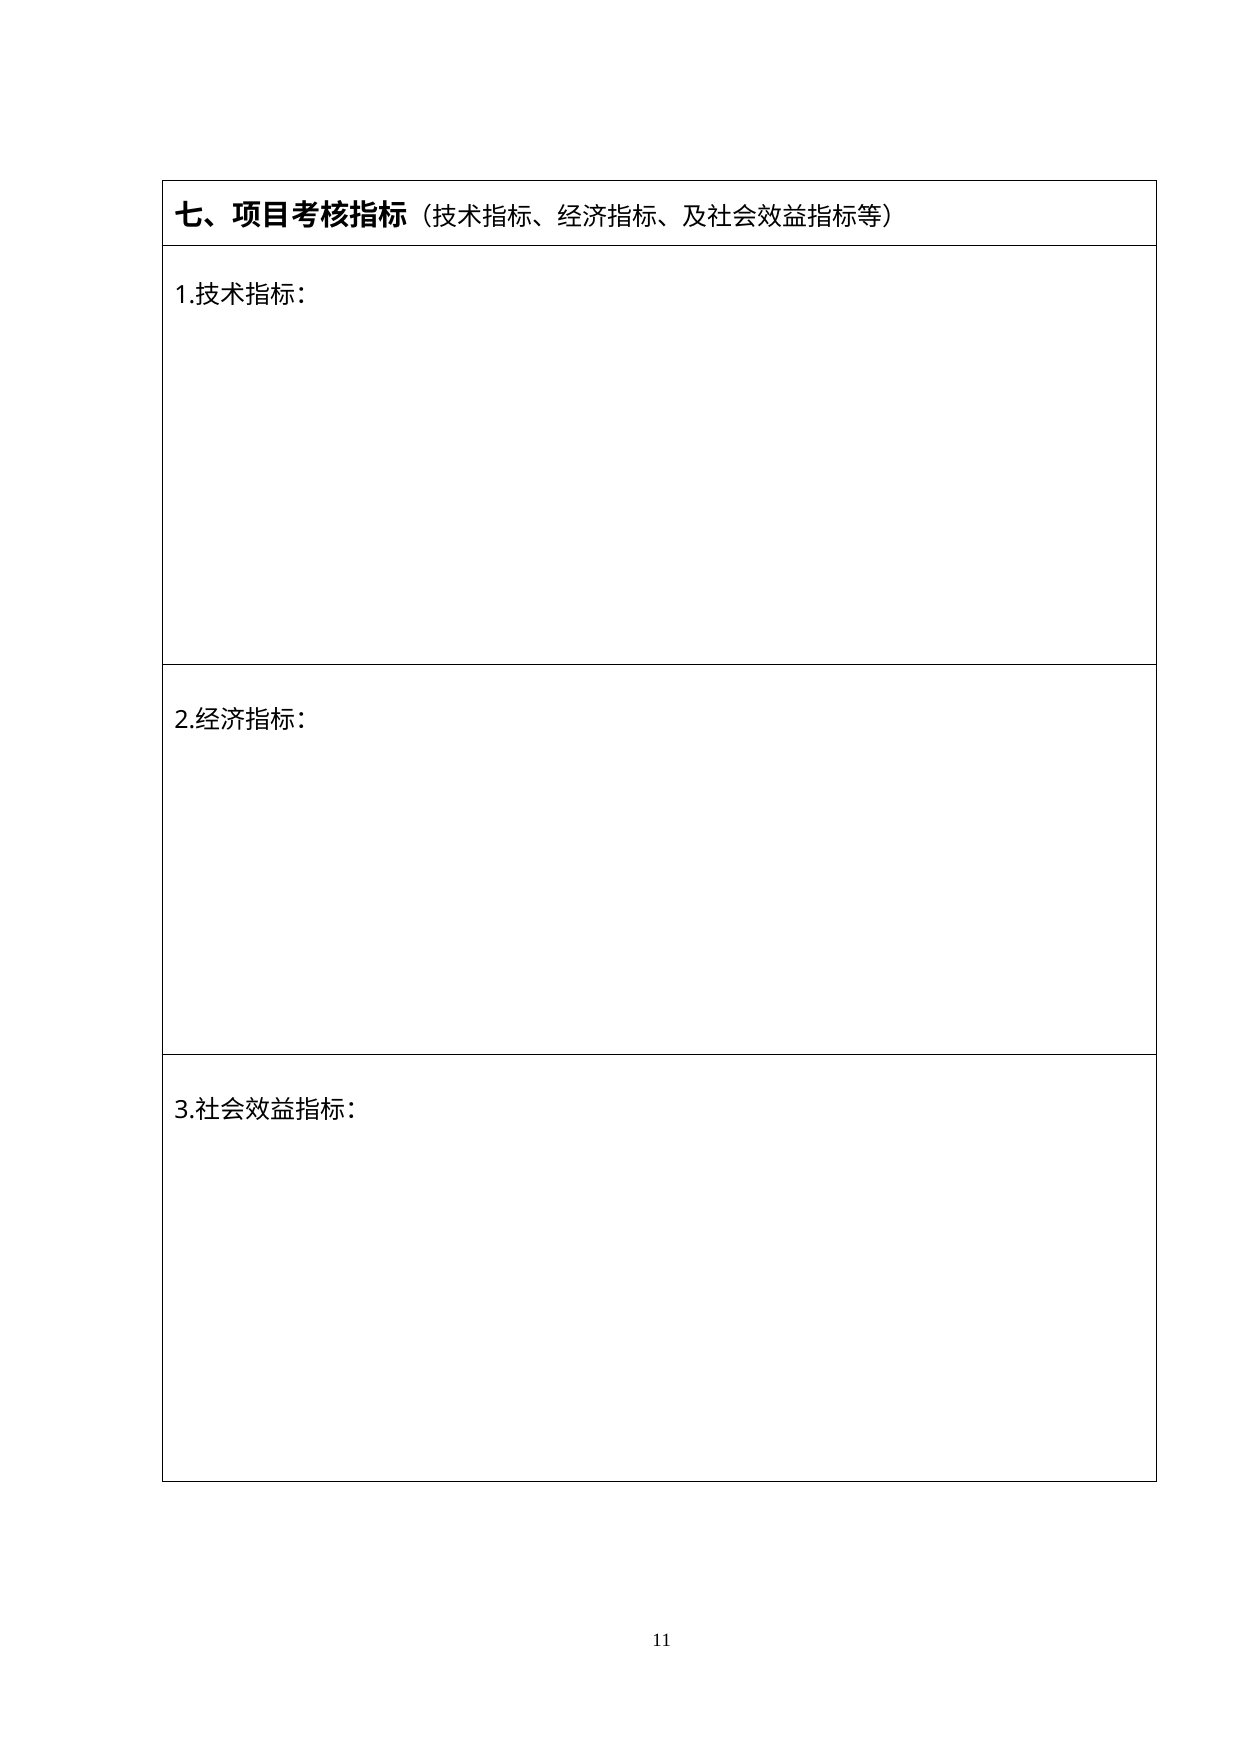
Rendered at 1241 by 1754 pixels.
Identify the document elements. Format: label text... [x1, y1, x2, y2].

table_header 七、项目考核指标（技术指标、经济指标、及社会效益指标等） [163, 181, 1156, 244]
table_cell 2.经济指标： [163, 665, 1156, 1054]
table_cell 1.技术指标： [163, 246, 1156, 664]
table_cell 3.社会效益指标： [163, 1055, 1156, 1481]
